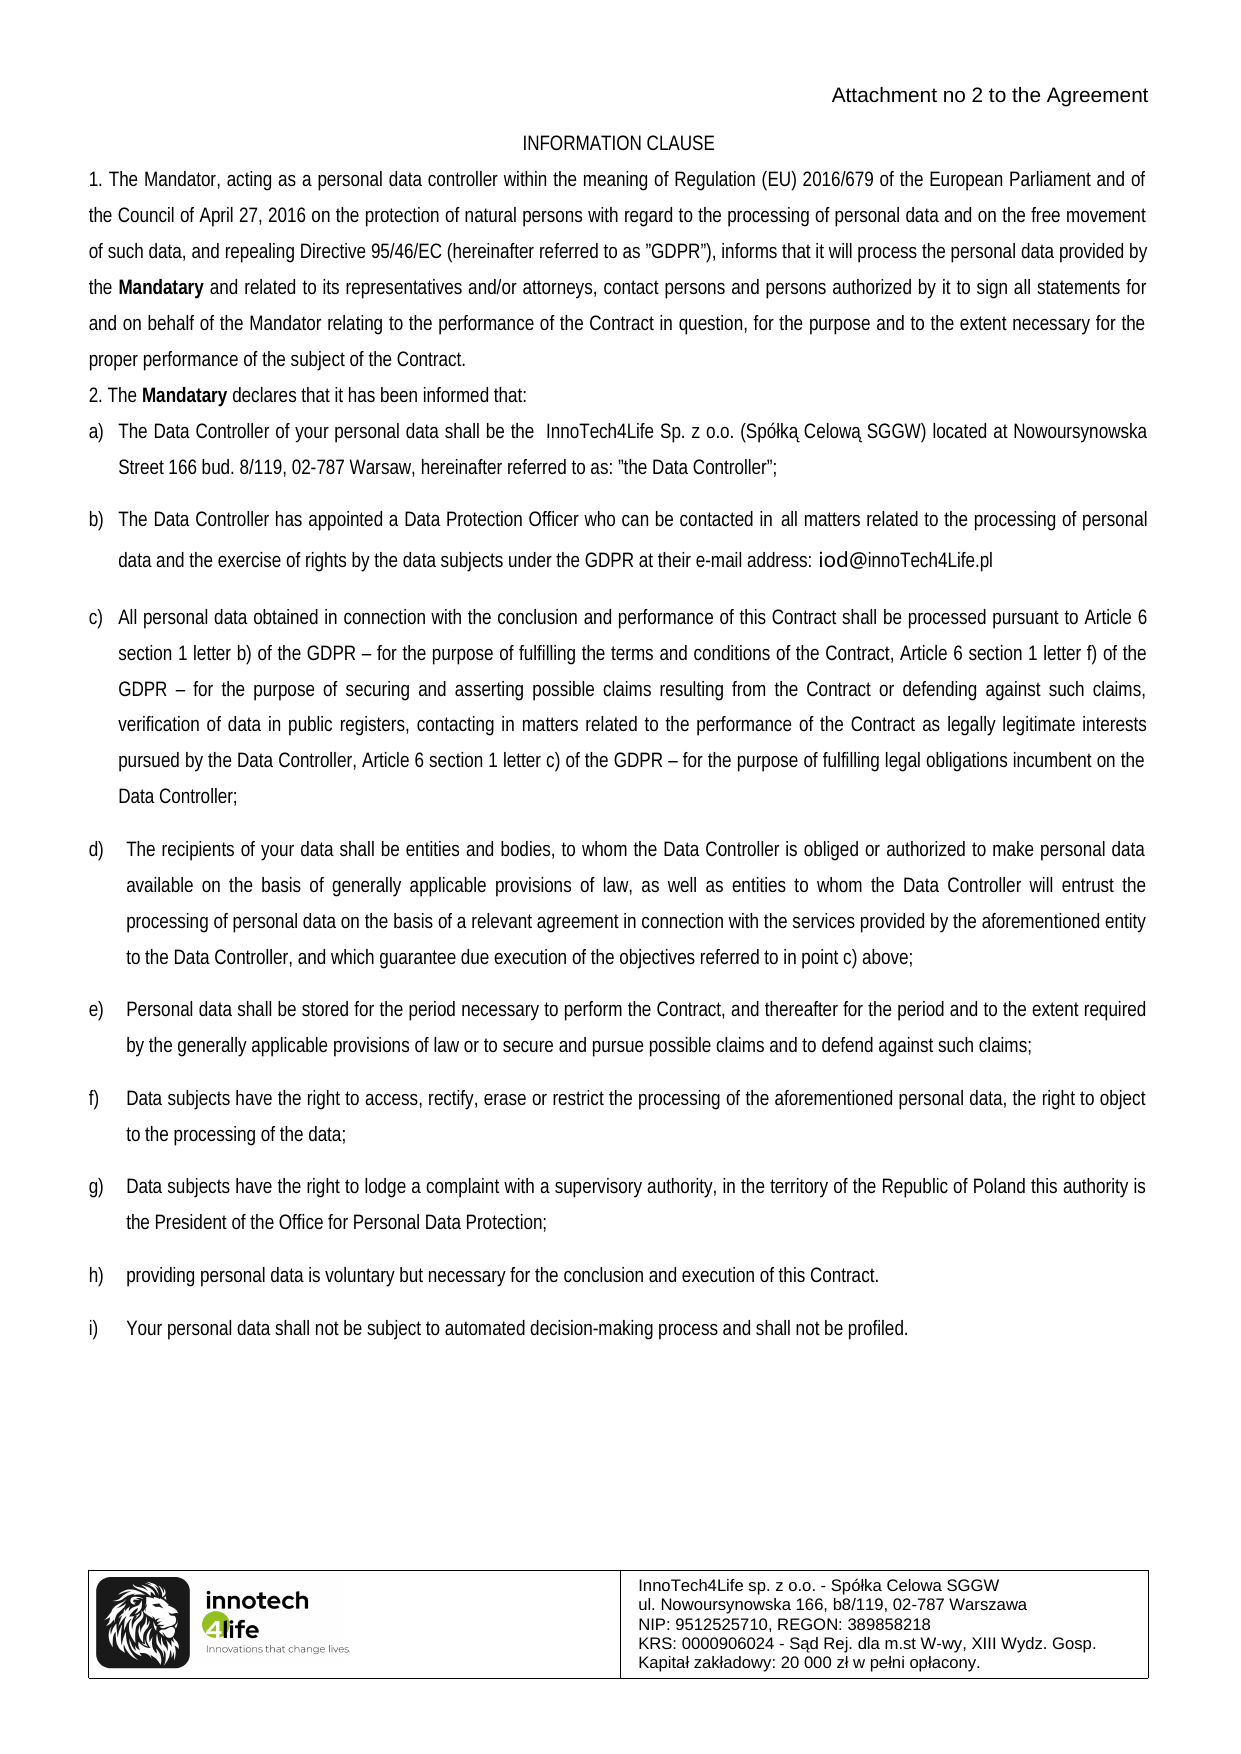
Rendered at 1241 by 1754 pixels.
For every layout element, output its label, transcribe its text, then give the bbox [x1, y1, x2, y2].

list The Data Controller has appointed a Data Protection Officer who can be contacted in all matters related to the processing of personal data and the exercise of rights by the data subjects under the GDPR at their e-mail address: iod@innoTech4Life.pl [88, 507, 1149, 574]
text Attachment no 2 to the Agreement [88, 83, 1149, 107]
list Personal data shall be stored for the period necessary to perform the Contract, and thereafter for the period and to the extent required by the generally applicable provisions of law or to secure and pursue possible claims and to defend against such claims; [88, 997, 1149, 1057]
list Data subjects have the right to access, rectify, erase or restrict the processing of the aforementioned personal data, the right to object to the processing of the data; [88, 1086, 1149, 1146]
list The Data Controller of your personal data shall be the InnoTech4Life Sp. z o.o. (Spółką Celową SGGW) located at Nowoursynowska Street 166 bud. 8/119, 02-787 Warsaw, hereinafter referred to as: ”the Data Controller”; [88, 419, 1149, 478]
list providing personal data is voluntary but necessary for the conclusion and execution of this Contract. [88, 1263, 1149, 1287]
text 2. The Mandatary declares that it has been informed that: [88, 383, 1149, 407]
list The recipients of your data shall be entities and bodies, to whom the Data Controller is obliged or authorized to make personal data available on the basis of generally applicable provisions of law, as well as entities to whom the Data Controller will entrust the processing of personal data on the basis of a relevant agreement in connection with the services provided by the aforementioned entity to the Data Controller, and which guarantee due execution of the objectives referred to in point c) above; [88, 837, 1149, 969]
text INFORMATION CLAUSE [88, 131, 1149, 155]
picture [94, 1576, 351, 1670]
text 1. The Mandator, acting as a personal data controller within the meaning of Regulation (EU) 2016/679 of the European Parliament and of the Council of April 27, 2016 on the protection of natural persons with regard to the processing of personal data and on the free movement of such data, and repealing Directive 95/46/EC (hereinafter referred to as ”GDPR”), informs that it will process the personal data provided by the Mandatary and related to its representatives and/or attorneys, contact persons and persons authorized by it to sign all statements for and on behalf of the Mandator relating to the performance of the Contract in question, for the purpose and to the extent necessary for the proper performance of the subject of the Contract. [88, 167, 1149, 371]
list Your personal data shall not be subject to automated decision-making process and shall not be profiled. [88, 1316, 1149, 1339]
list Data subjects have the right to lodge a complaint with a supervisory authority, in the territory of the Republic of Poland this authority is the President of the Office for Personal Data Protection; [88, 1174, 1149, 1234]
list All personal data obtained in connection with the conclusion and performance of this Contract shall be processed pursuant to Article 6 section 1 letter b) of the GDPR – for the purpose of fulfilling the terms and conditions of the Contract, Article 6 section 1 letter f) of the GDPR – for the purpose of securing and asserting possible claims resulting from the Contract or defending against such claims, verification of data in public registers, contacting in matters related to the performance of the Contract as legally legitimate interests pursued by the Data Controller, Article 6 section 1 letter c) of the GDPR – for the purpose of fulfilling legal obligations incumbent on the Data Controller; [88, 604, 1149, 808]
